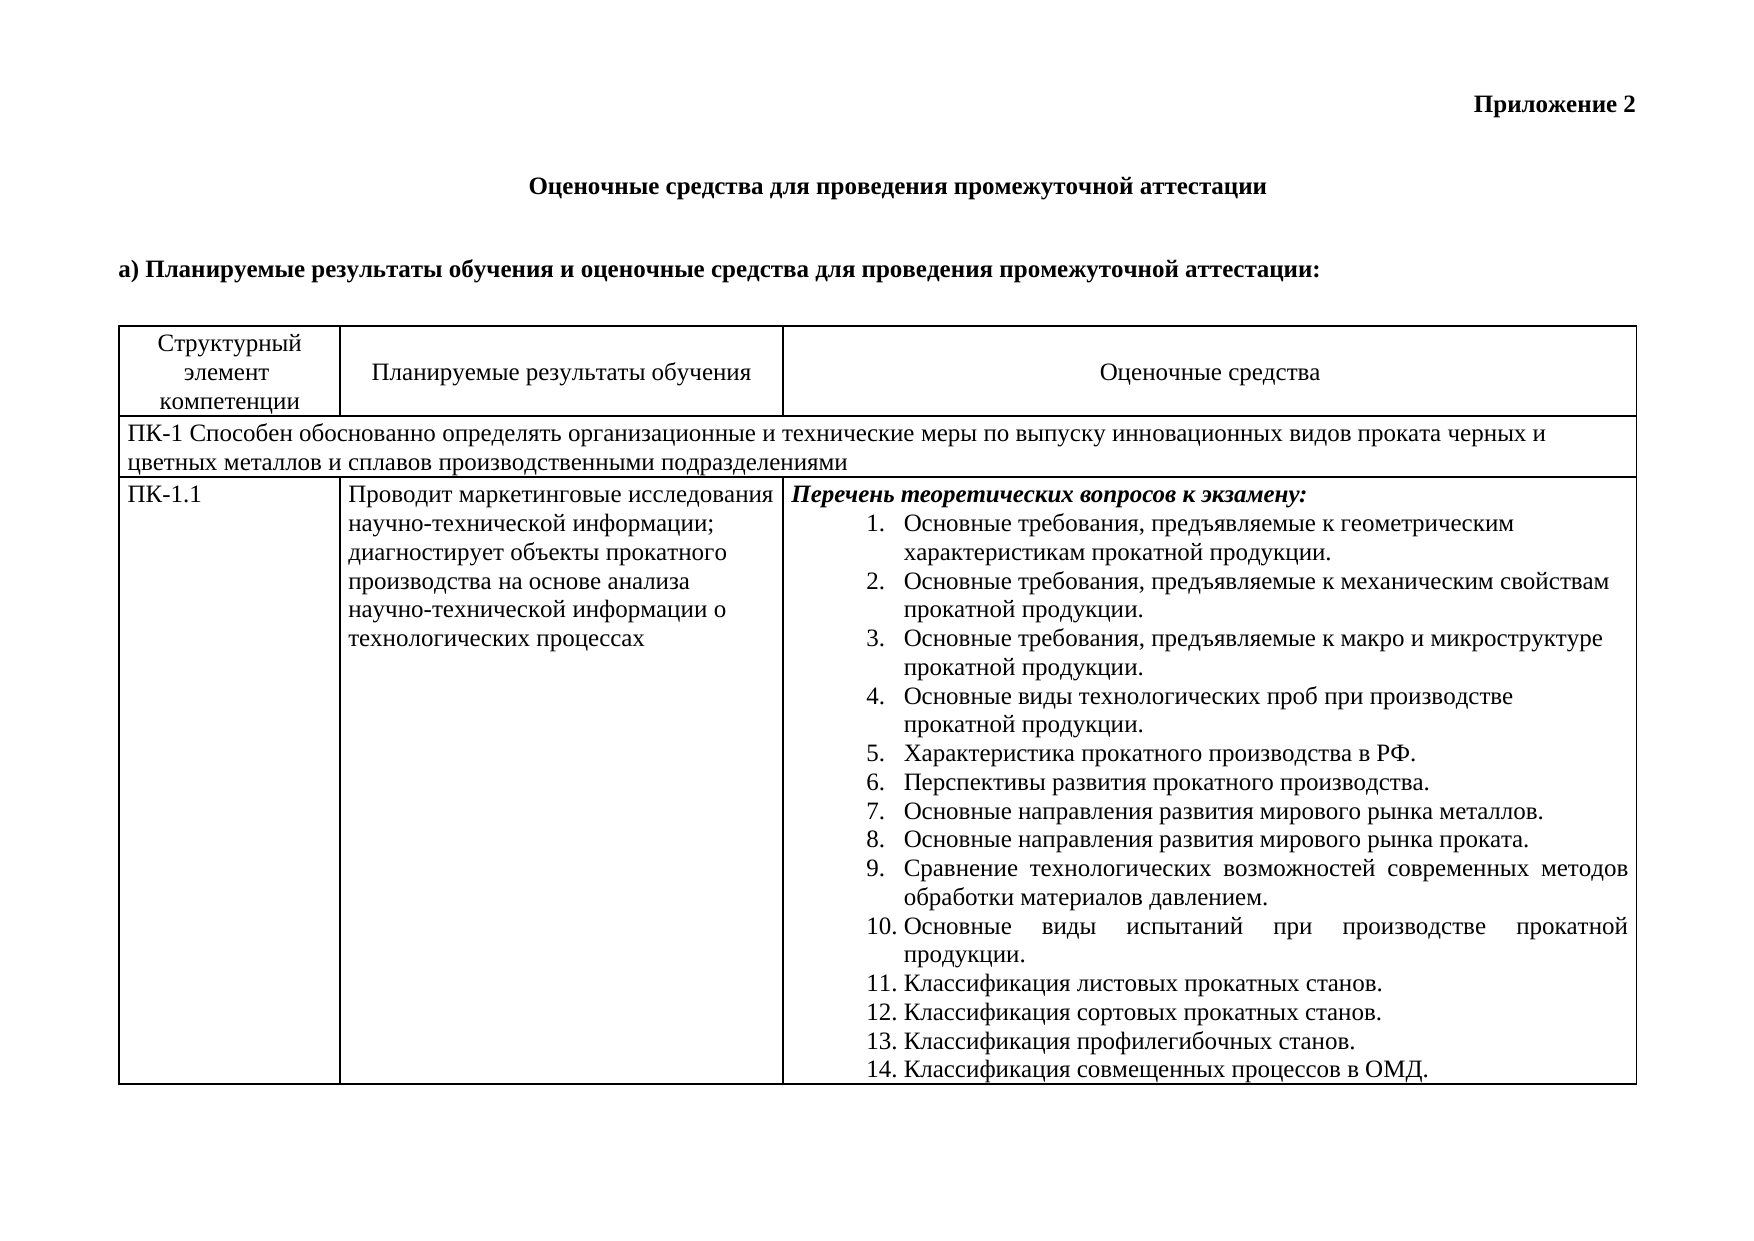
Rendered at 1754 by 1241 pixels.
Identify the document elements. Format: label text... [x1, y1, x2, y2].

table_header Оценочные средства [784, 327, 1636, 415]
table_cell ПК-1 Способен обоснованно определять организационные и технические меры по выпуску инновационных видов проката черных и цветных металлов и сплавов производственными подразделениями [120, 417, 1636, 476]
subtitle Приложение 2 [118, 89, 1636, 117]
subtitle Оценочные средства для проведения промежуточной аттестации [118, 171, 1636, 200]
table_header Планируемые результаты обучения [341, 327, 782, 415]
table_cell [784, 478, 1636, 1083]
table_cell ПК-1.1 [120, 478, 339, 1083]
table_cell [341, 478, 782, 1083]
table_header Структурный элемент компетенции [120, 327, 339, 415]
text а) Планируемые результаты обучения и оценочные средства для проведения промежуточной аттестации: [118, 254, 1636, 283]
